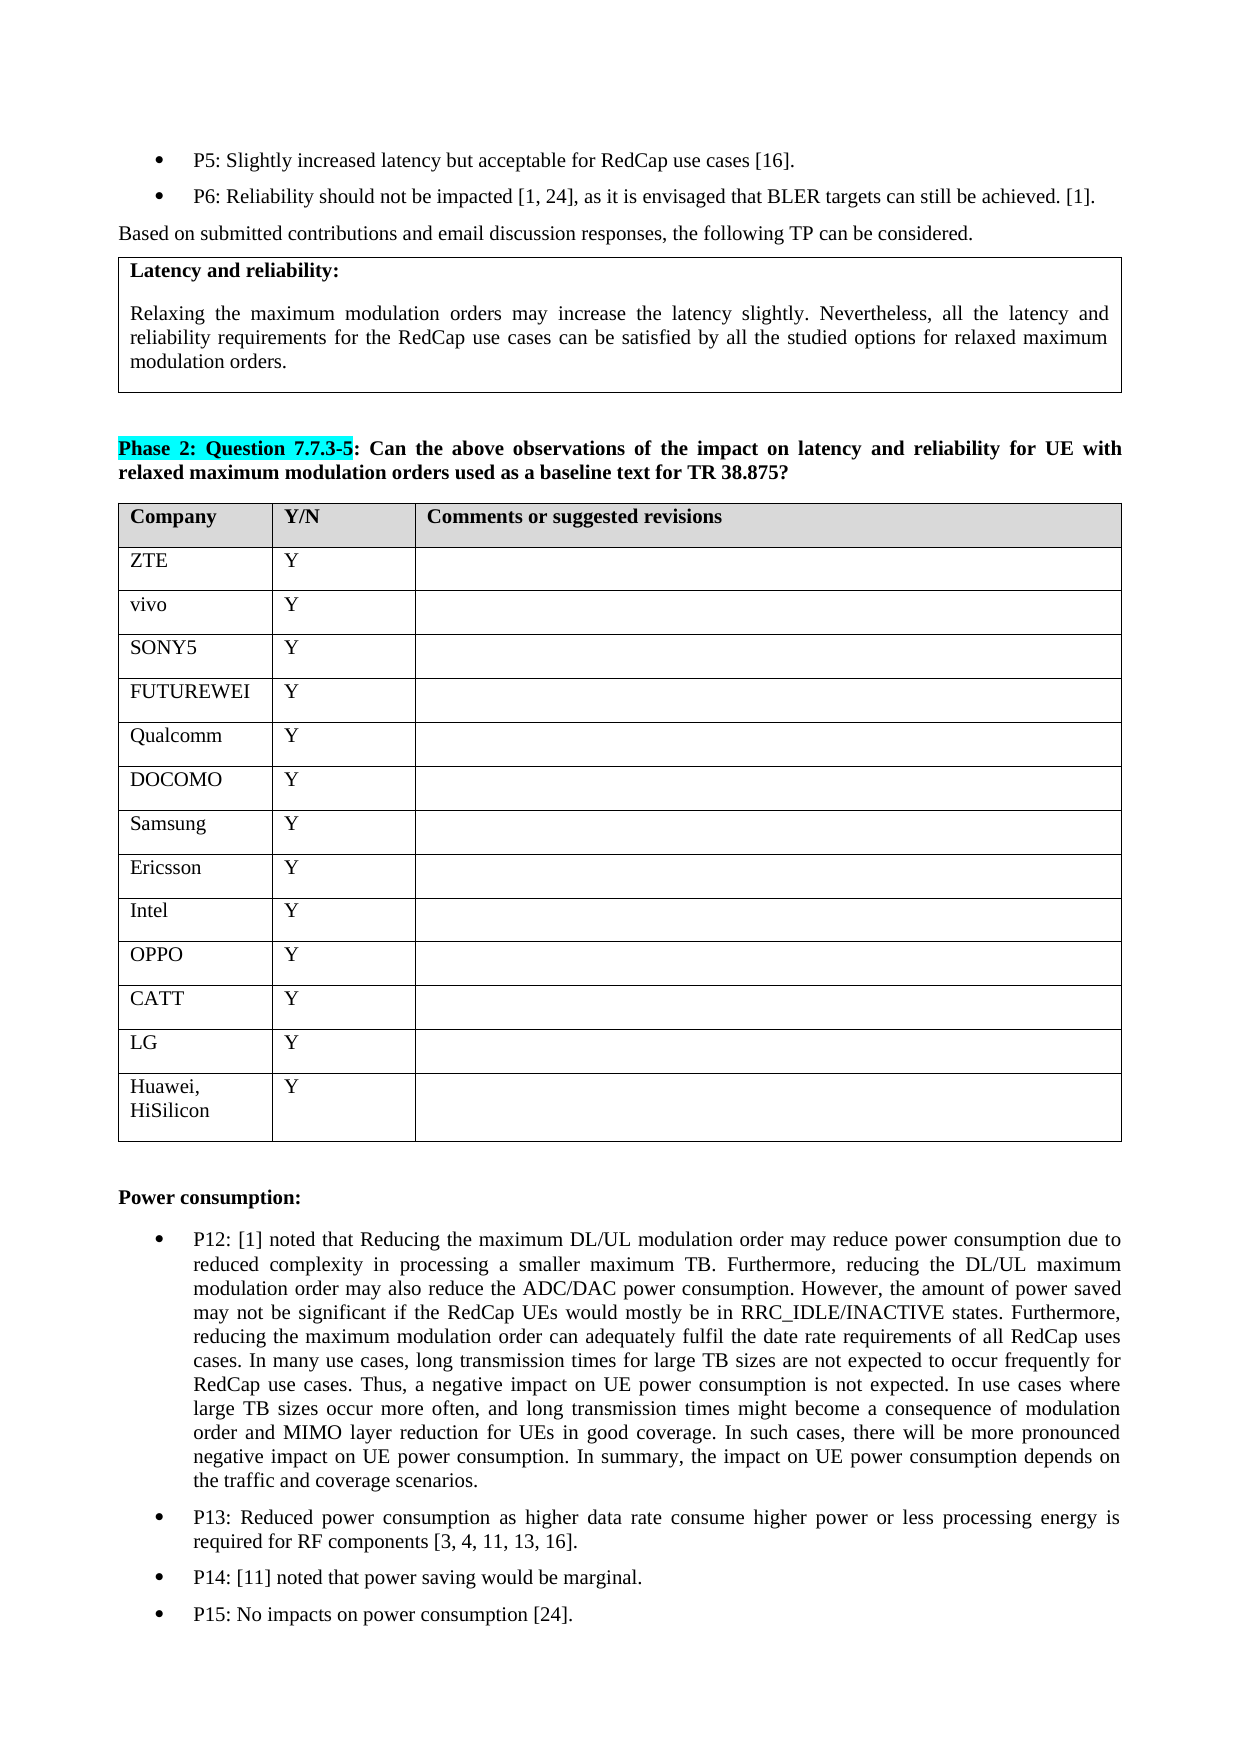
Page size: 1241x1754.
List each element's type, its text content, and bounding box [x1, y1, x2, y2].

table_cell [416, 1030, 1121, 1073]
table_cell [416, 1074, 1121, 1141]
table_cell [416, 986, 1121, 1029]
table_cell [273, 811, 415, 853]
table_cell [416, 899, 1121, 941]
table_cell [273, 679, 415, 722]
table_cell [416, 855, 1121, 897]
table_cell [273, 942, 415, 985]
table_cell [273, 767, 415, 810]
list P6: Reliability should not be impacted [1, 24], as it is envisaged that BLER targets can still be achieved. [1]. [156, 184, 1122, 208]
list P15: No impacts on power consumption [24]. [156, 1602, 1122, 1626]
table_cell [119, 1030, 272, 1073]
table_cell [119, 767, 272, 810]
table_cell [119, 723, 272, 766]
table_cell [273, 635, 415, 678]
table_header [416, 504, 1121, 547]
list P12: [1] noted that Reducing the maximum DL/UL modulation order may reduce power consumption due to reduced complexity in processing a smaller maximum TB. Furthermore, reducing the DL/UL maximum modulation order may also reduce the ADC/DAC power consumption. However, the amount of power saved may not be significant if the RedCap UEs would mostly be in RRC_IDLE/INACTIVE states. Furthermore, reducing the maximum modulation order can adequately fulfil the date rate requirements of all RedCap uses cases. In many use cases, long transmission times for large TB sizes are not expected to occur frequently for RedCap use cases. Thus, a negative impact on UE power consumption is not expected. In use cases where large TB sizes occur more often, and long transmission times might become a consequence of modulation order and MIMO layer reduction for UEs in good coverage. In such cases, there will be more pronounced negative impact on UE power consumption. In summary, the impact on UE power consumption depends on the traffic and coverage scenarios. [156, 1227, 1122, 1492]
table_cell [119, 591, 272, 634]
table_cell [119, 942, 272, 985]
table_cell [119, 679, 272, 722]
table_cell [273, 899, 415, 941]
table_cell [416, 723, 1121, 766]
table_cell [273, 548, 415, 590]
list P14: [11] noted that power saving would be marginal. [156, 1565, 1122, 1589]
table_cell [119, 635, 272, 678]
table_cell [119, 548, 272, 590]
text Power consumption: [118, 1184, 1122, 1209]
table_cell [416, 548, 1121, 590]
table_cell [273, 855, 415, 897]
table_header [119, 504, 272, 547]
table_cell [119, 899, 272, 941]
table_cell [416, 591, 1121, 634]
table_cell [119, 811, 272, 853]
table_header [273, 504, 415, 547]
text Phase 2: Question 7.7.3-5: Can the above observations of the impact on latency and reliability for UE with relaxed maximum modulation orders used as a baseline text for TR 38.875? [118, 436, 1122, 484]
list P13: Reduced power consumption as higher data rate consume higher power or less processing energy is required for RF components [3, 4, 11, 13, 16]. [156, 1504, 1122, 1553]
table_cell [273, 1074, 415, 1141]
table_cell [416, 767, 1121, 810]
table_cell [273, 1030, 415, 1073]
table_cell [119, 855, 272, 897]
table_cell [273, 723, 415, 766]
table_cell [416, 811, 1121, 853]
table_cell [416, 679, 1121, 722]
list P5: Slightly increased latency but acceptable for RedCap use cases [16]. [156, 147, 1122, 172]
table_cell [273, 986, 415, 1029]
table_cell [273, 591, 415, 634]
text Based on submitted contributions and email discussion responses, the following TP can be considered. [118, 221, 1122, 245]
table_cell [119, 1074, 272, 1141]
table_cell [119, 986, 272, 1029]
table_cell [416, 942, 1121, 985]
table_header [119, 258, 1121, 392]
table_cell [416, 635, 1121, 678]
